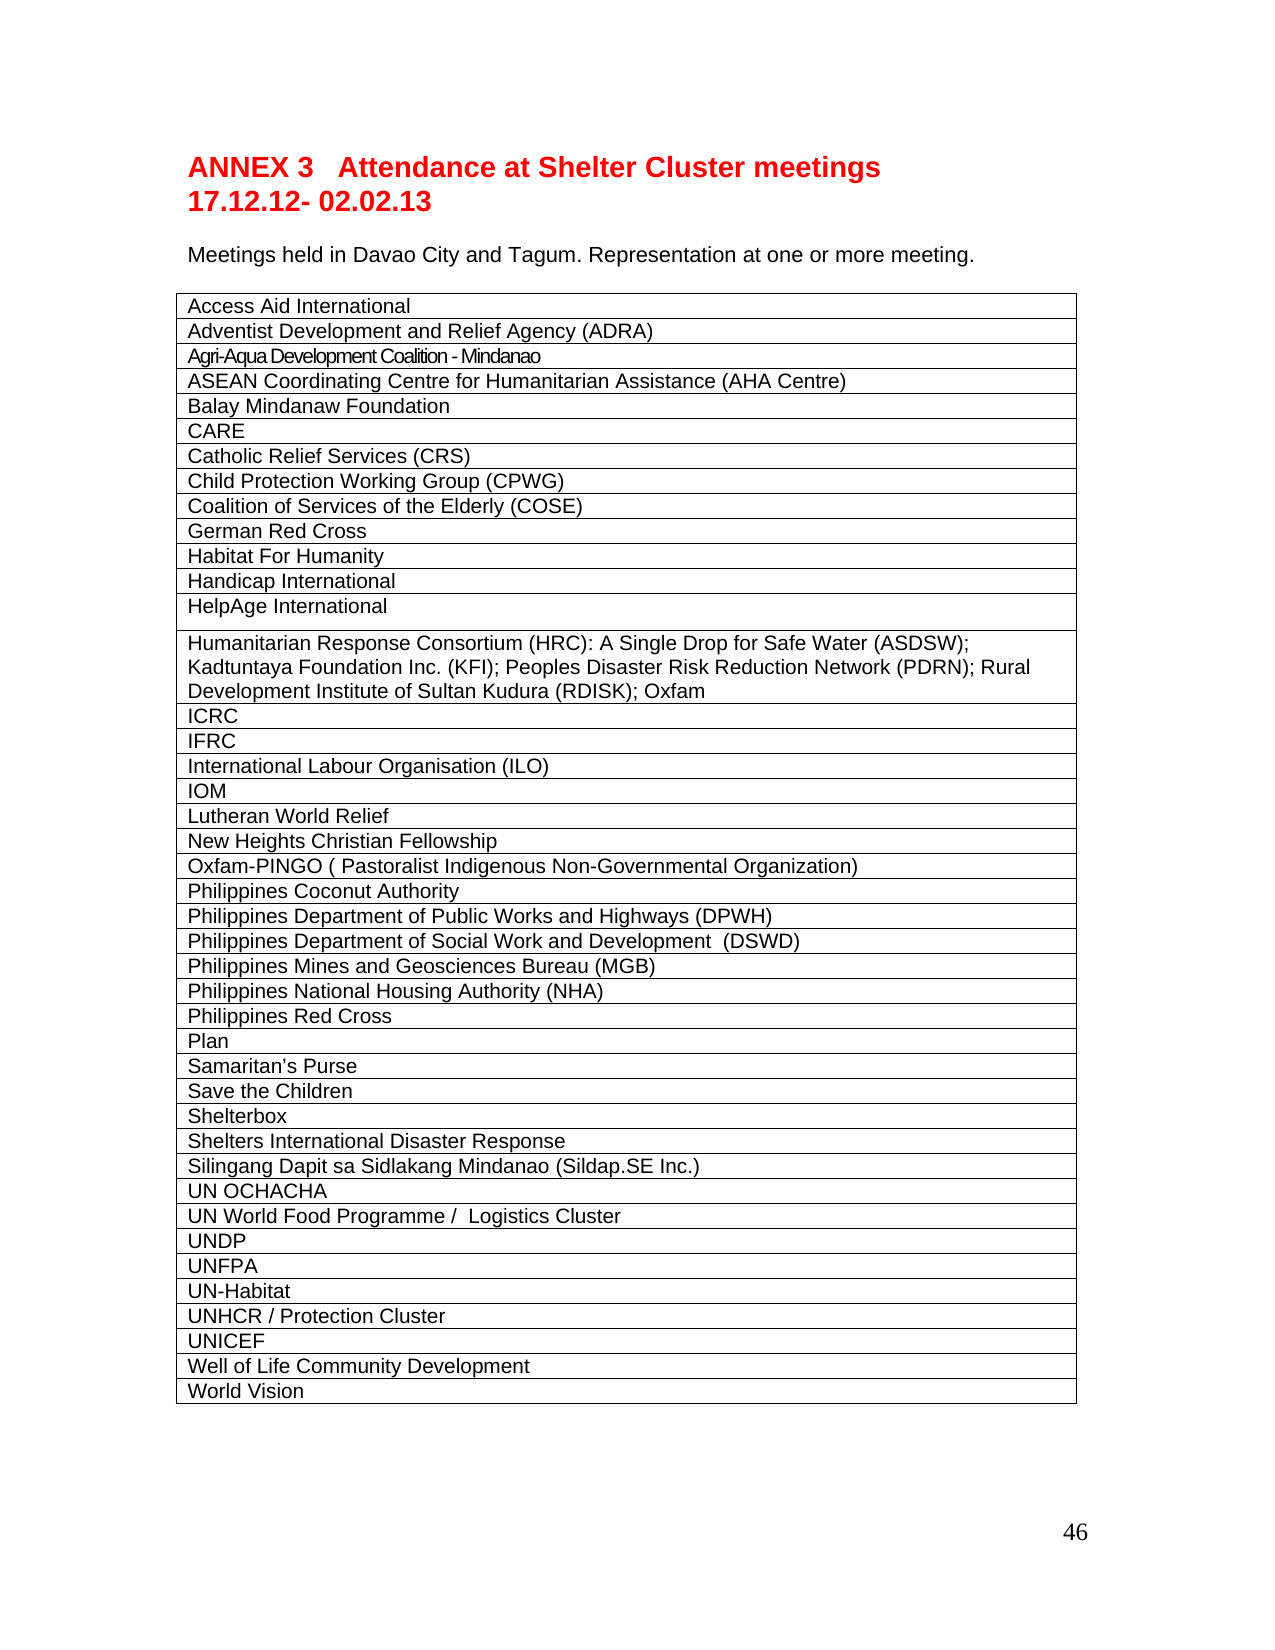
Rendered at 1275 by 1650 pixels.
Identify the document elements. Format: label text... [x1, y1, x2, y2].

table_cell Adventist Development and Relief Agency (ADRA) [177, 319, 1076, 343]
table_cell Handicap International [177, 569, 1076, 593]
table_cell Coalition of Services of the Elderly (COSE) [177, 494, 1076, 518]
table_cell Philippines Coconut Authority [177, 879, 1076, 903]
table_cell Lutheran World Relief [177, 804, 1076, 828]
table_cell ASEAN Coordinating Centre for Humanitarian Assistance (AHA Centre) [177, 369, 1076, 393]
table_cell Child Protection Working Group (CPWG) [177, 469, 1076, 493]
text ANNEX 3 Attendance at Shelter Cluster meetings [187, 150, 1088, 183]
table_cell World Vision [177, 1379, 1076, 1403]
table_cell HelpAge International [177, 594, 1076, 630]
table_cell Catholic Relief Services (CRS) [177, 444, 1076, 468]
table_cell Save the Children [177, 1079, 1076, 1103]
table_cell Well of Life Community Development [177, 1354, 1076, 1378]
table_cell UNICEF [177, 1329, 1076, 1353]
table_cell ICRC [177, 704, 1076, 728]
table_cell IFRC [177, 729, 1076, 753]
table_cell Agri-Aqua Development Coalition - Mindanao [177, 344, 1076, 368]
text 17.12.12- 02.02.13 [187, 183, 1088, 217]
table_cell Philippines Department of Social Work and Development (DSWD) [177, 929, 1076, 953]
table_cell Shelterbox [177, 1104, 1076, 1128]
table_cell CARE [177, 419, 1076, 443]
table_cell New Heights Christian Fellowship [177, 829, 1076, 853]
table_cell Samaritan’s Purse [177, 1054, 1076, 1078]
table_cell Philippines National Housing Authority (NHA) [177, 979, 1076, 1003]
table_cell UN-Habitat [177, 1279, 1076, 1303]
table_cell Plan [177, 1029, 1076, 1053]
table_cell UNHCR / Protection Cluster [177, 1304, 1076, 1328]
table_cell Balay Mindanaw Foundation [177, 394, 1076, 418]
table_cell UNDP [177, 1229, 1076, 1253]
table_cell Philippines Red Cross [177, 1004, 1076, 1028]
table_cell Shelters International Disaster Response [177, 1129, 1076, 1153]
table_cell German Red Cross [177, 519, 1076, 543]
table_header Access Aid International [177, 294, 1076, 318]
table_cell Philippines Department of Public Works and Highways (DPWH) [177, 904, 1076, 928]
table_cell UNFPA [177, 1254, 1076, 1278]
text Meetings held in Davao City and Tagum. Representation at one or more meeting. [187, 242, 1088, 267]
table_cell Philippines Mines and Geosciences Bureau (MGB) [177, 954, 1076, 978]
table_cell UN OCHACHA [177, 1179, 1076, 1203]
table_cell Silingang Dapit sa Sidlakang Mindanao (Sildap.SE Inc.) [177, 1154, 1076, 1178]
table_cell International Labour Organisation (ILO) [177, 754, 1076, 778]
table_cell Humanitarian Response Consortium (HRC): A Single Drop for Safe Water (ASDSW); Kadtuntaya Foundation Inc. (KFI); Peoples Disaster Risk Reduction Network (PDRN); Rural Development Institute of Sultan Kudura (RDISK); Oxfam [177, 631, 1076, 703]
table_cell UN World Food Programme / Logistics Cluster [177, 1204, 1076, 1228]
table_cell Oxfam-PINGO ( Pastoralist Indigenous Non-Governmental Organization) [177, 854, 1076, 878]
table_cell Habitat For Humanity [177, 544, 1076, 568]
table_cell IOM [177, 779, 1076, 803]
